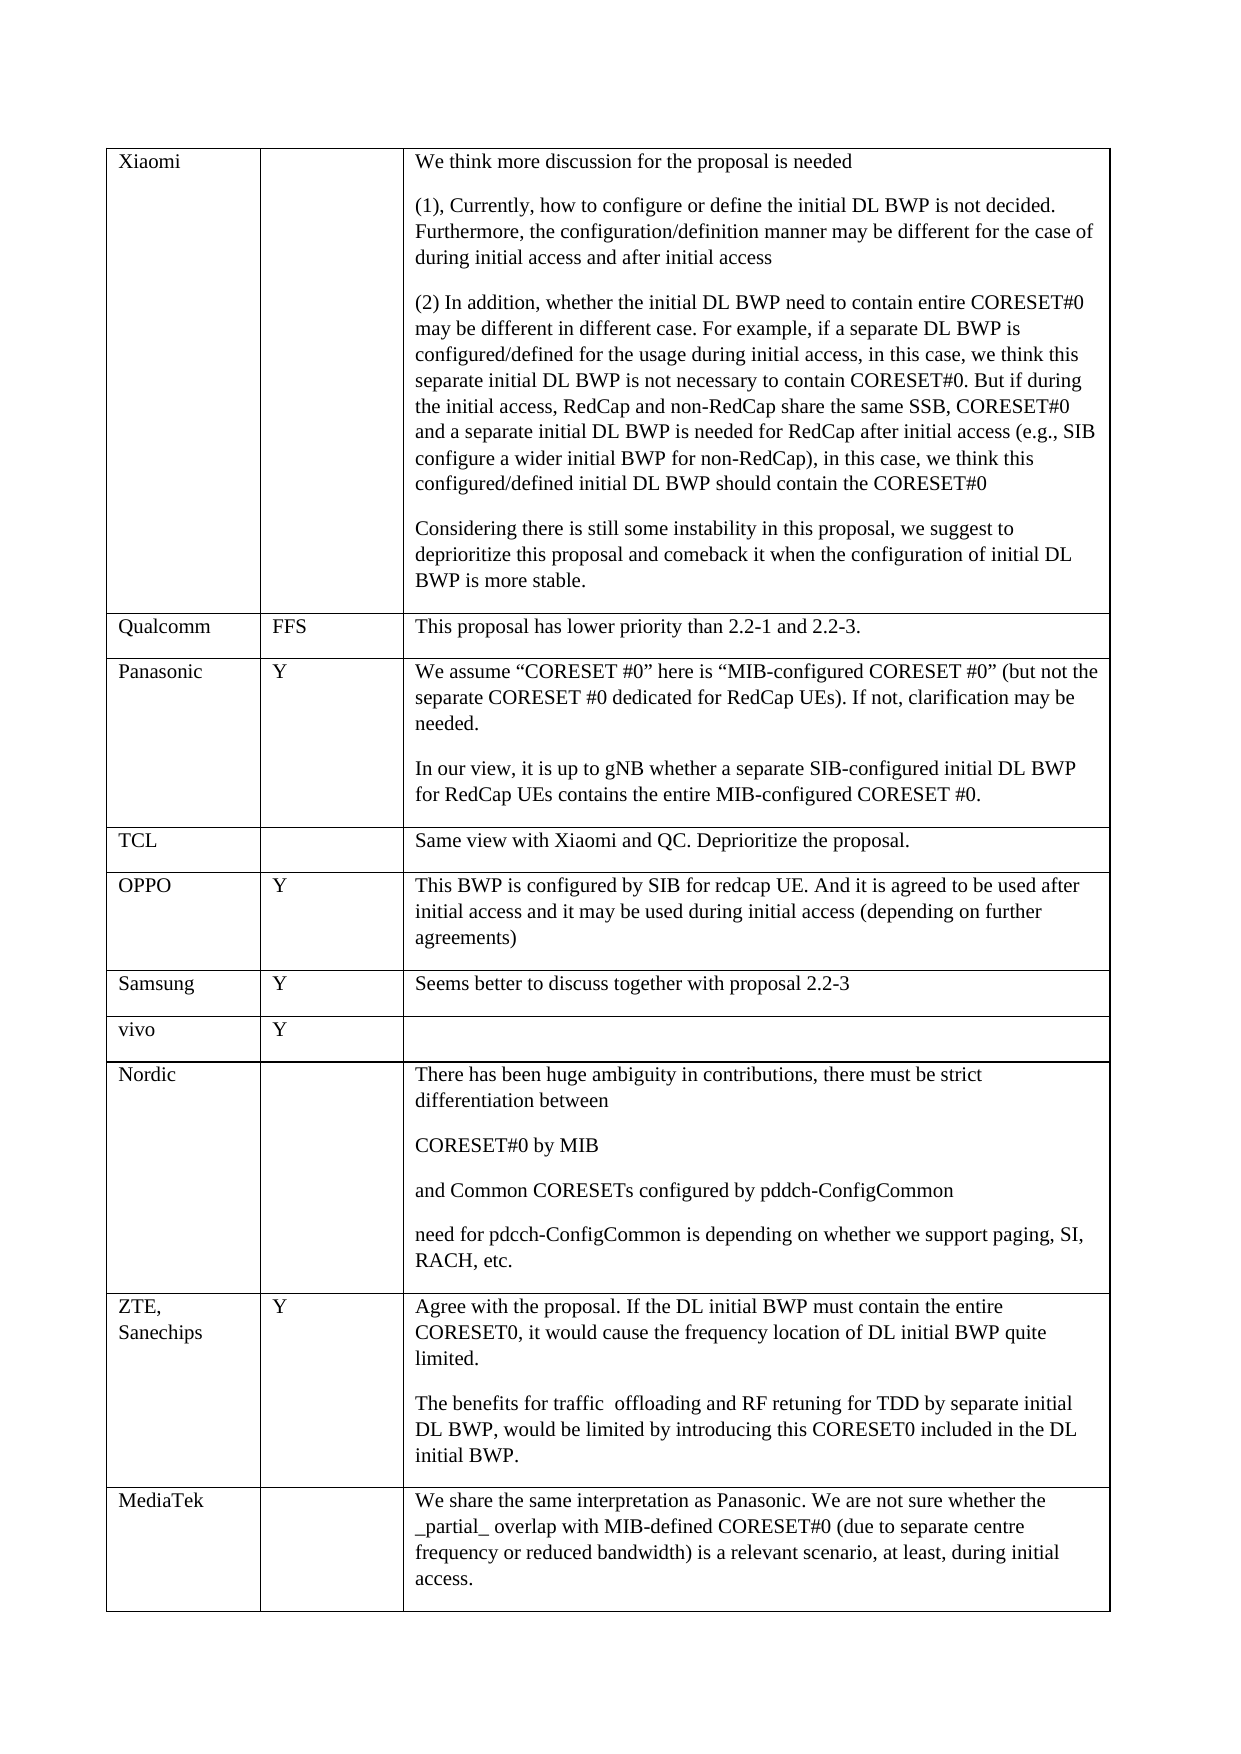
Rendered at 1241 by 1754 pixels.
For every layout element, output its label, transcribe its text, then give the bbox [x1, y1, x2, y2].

table_cell Y [261, 1017, 403, 1061]
table_cell Y [261, 873, 403, 970]
table_cell We share the same interpretation as Panasonic. We are not sure whether the _partial_ overlap with MIB-defined CORESET#0 (due to separate centre frequency or reduced bandwidth) is a relevant scenario, at least, during initial access. [404, 1488, 1109, 1611]
table_cell Qualcomm [107, 614, 260, 658]
table_cell [261, 149, 403, 613]
table_cell Seems better to discuss together with proposal 2.2-3 [404, 971, 1109, 1016]
table_cell We assume “CORESET #0” here is “MIB-configured CORESET #0” (but not the separate CORESET #0 dedicated for RedCap UEs). If not, clarification may be needed. In our view, it is up to gNB whether a separate SIB-configured initial DL BWP for RedCap UEs contains the entire MIB-configured CORESET #0. [404, 659, 1109, 827]
table_cell This BWP is configured by SIB for redcap UE. And it is agreed to be used after initial access and it may be used during initial access (depending on further agreements) [404, 873, 1109, 970]
table_cell [404, 1017, 1109, 1061]
table_cell [261, 1063, 403, 1293]
table_cell vivo [107, 1017, 260, 1061]
table_cell There has been huge ambiguity in contributions, there must be strict differentiation between CORESET#0 by MIB and Common CORESETs configured by pddch-ConfigCommon need for pdcch-ConfigCommon is depending on whether we support paging, SI, RACH, etc. [404, 1063, 1109, 1293]
table_cell Agree with the proposal. If the DL initial BWP must contain the entire CORESET0, it would cause the frequency location of DL initial BWP quite limited. The benefits for traffic offloading and RF retuning for TDD by separate initial DL BWP, would be limited by introducing this CORESET0 included in the DL initial BWP. [404, 1294, 1109, 1487]
table_cell OPPO [107, 873, 260, 970]
table_cell FFS [261, 614, 403, 658]
table_cell MediaTek [107, 1488, 260, 1611]
table_cell Samsung [107, 971, 260, 1016]
table_cell Same view with Xiaomi and QC. Deprioritize the proposal. [404, 828, 1109, 872]
table_cell Y [261, 659, 403, 827]
table_cell Y [261, 1294, 403, 1487]
table_cell [261, 1488, 403, 1611]
table_cell We think more discussion for the proposal is needed (1), Currently, how to configure or define the initial DL BWP is not decided. Furthermore, the configuration/definition manner may be different for the case of during initial access and after initial access (2) In addition, whether the initial DL BWP need to contain entire CORESET#0 may be different in different case. For example, if a separate DL BWP is configured/defined for the usage during initial access, in this case, we think this separate initial DL BWP is not necessary to contain CORESET#0. But if during the initial access, RedCap and non-RedCap share the same SSB, CORESET#0 and a separate initial DL BWP is needed for RedCap after initial access (e.g., SIB configure a wider initial BWP for non-RedCap), in this case, we think this configured/defined initial DL BWP should contain the CORESET#0 Considering there is still some instability in this proposal, we suggest to deprioritize this proposal and comeback it when the configuration of initial DL BWP is more stable. [404, 149, 1109, 613]
table_cell Y [261, 971, 403, 1016]
table_cell Panasonic [107, 659, 260, 827]
table_cell [261, 828, 403, 872]
table_cell TCL [107, 828, 260, 872]
table_cell This proposal has lower priority than 2.2-1 and 2.2-3. [404, 614, 1109, 658]
table_cell Xiaomi [107, 149, 260, 613]
table_cell ZTE, Sanechips [107, 1294, 260, 1487]
table_cell Nordic [107, 1063, 260, 1293]
